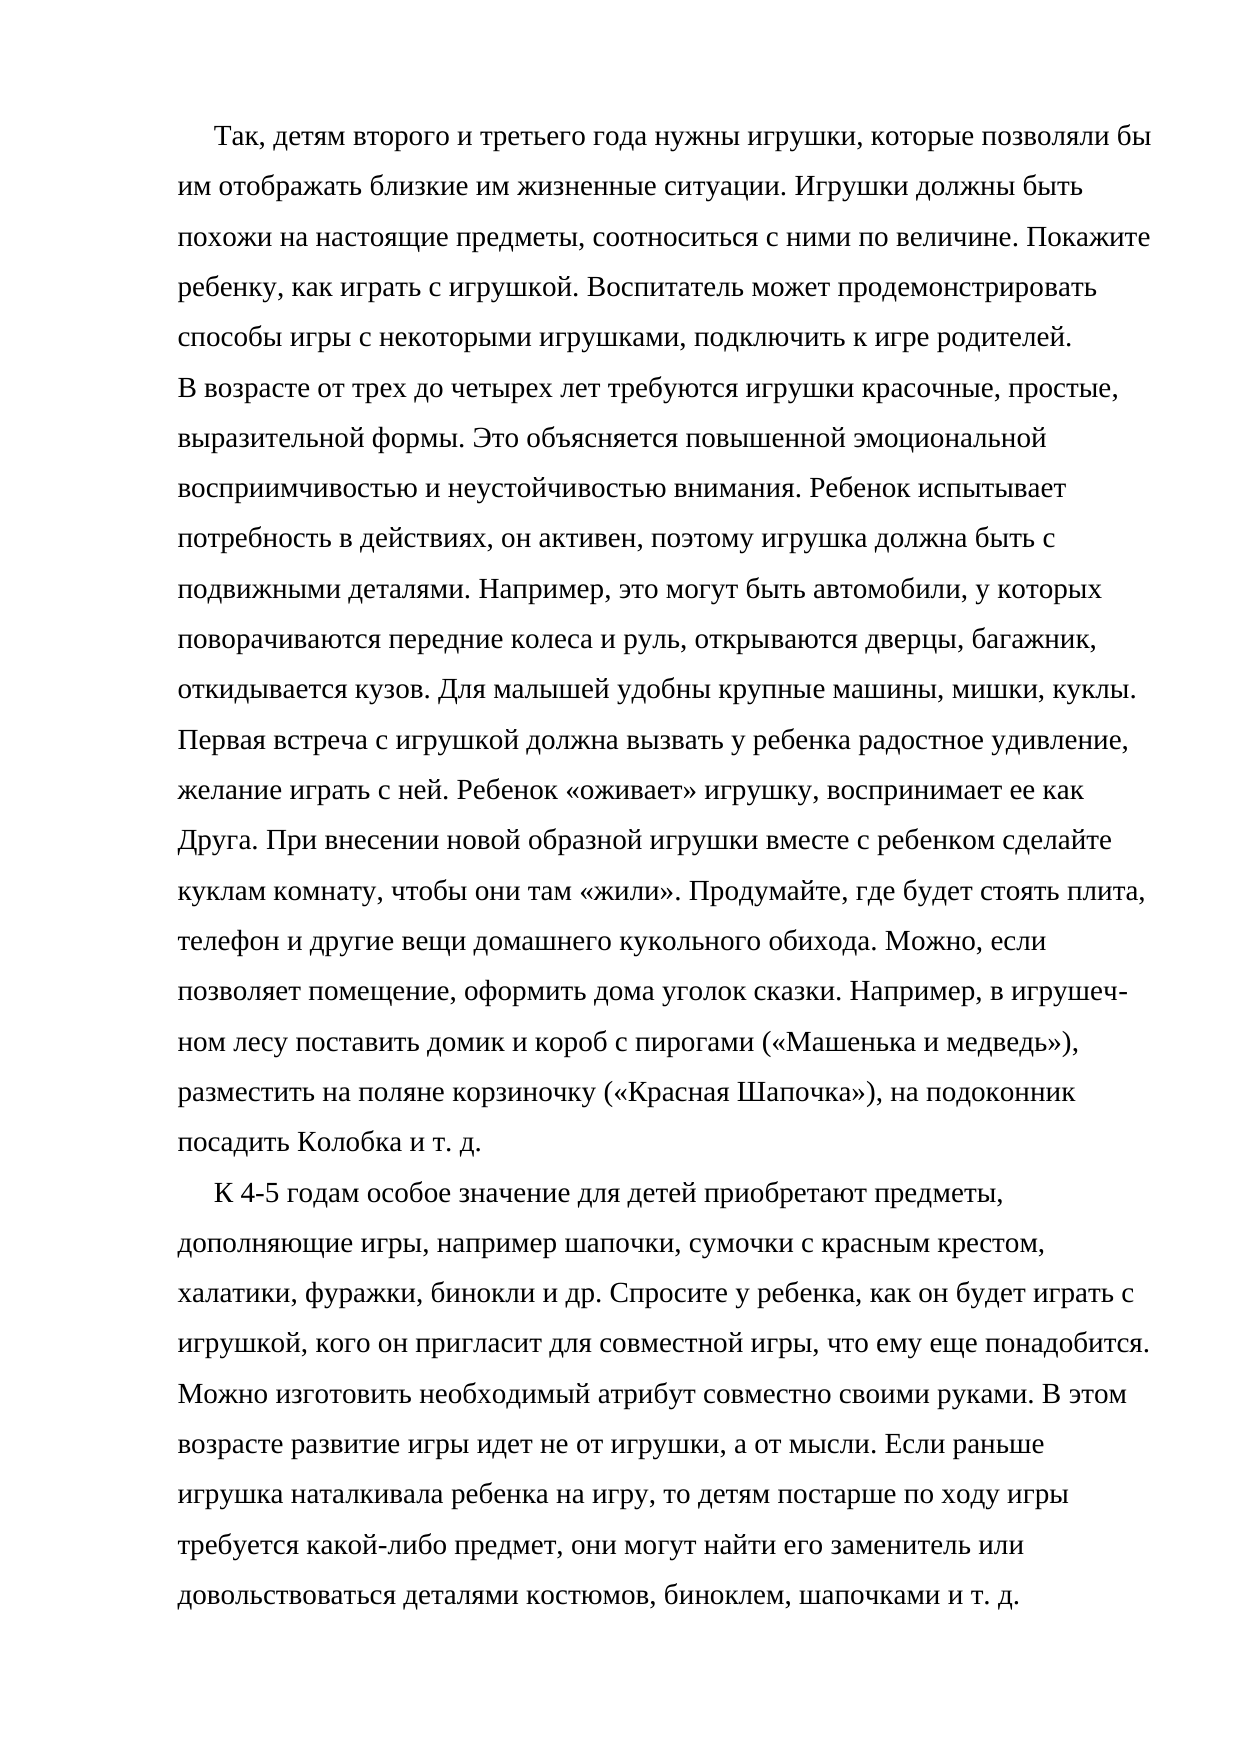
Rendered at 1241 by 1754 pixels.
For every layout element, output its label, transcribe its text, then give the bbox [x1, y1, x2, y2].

text К 4-5 годам особое значение для детей приобретают предметы, дополняющие игры, например шапочки, сумочки с красным крестом, халатики, фуражки, бинокли и др. Спросите у ребенка, как он будет играть с игрушкой, кого он пригласит для совместной игры, что ему еще понадобится. Можно изготовить необходимый атрибут совместно своими руками. В этом возрасте развитие игры идет не от игрушки, а от мысли. Если раньше игрушка наталкивала ребенка на игру, то детям постарше по ходу игры требуется какой-либо предмет, они могут найти его заменитель или довольствоваться деталями костюмов, биноклем, шапочками и т. д. [177, 1175, 1152, 1611]
text Так, детям второго и третьего года нужны игрушки, которые позволяли бы им отображать близкие им жизненные ситуации. Игрушки должны быть похожи на настоящие предметы, соотноситься с ними по величине. Покажите ребенку, как играть с игрушкой. Воспитатель может продемонстрировать способы игры с некоторыми игрушками, подключить к игре родителей. [177, 118, 1152, 353]
text В возрасте от трех до четырех лет требуются игрушки красочные, простые, выразительной формы. Это объясняется повышенной эмоциональной восприимчивостью и неустойчивостью внимания. Ребенок испытывает потребность в действиях, он активен, поэтому игрушка должна быть с подвижными деталями. Например, это могут быть автомобили, у которых поворачиваются передние колеса и руль, открываются дверцы, багажник, откидывается кузов. Для малышей удобны крупные машины, мишки, куклы. Первая встреча с игрушкой должна вызвать у ребенка радостное удивление, желание играть с ней. Ребенок «оживает» игрушку, воспринимает ее как Друга. При внесении новой образной игрушки вместе с ребенком сделайте куклам комнату, чтобы они там «жили». Продумайте, где будет стоять плита, телефон и другие вещи домашнего кукольного обихода. Можно, если позволяет помещение, оформить дома уголок сказки. Например, в игрушечном лесу поставить домик и короб с пирогами («Машенька и медведь»), разместить на поляне корзиночку («Красная Шапочка»), на подоконник посадить Колобка и т. д. [177, 370, 1152, 1158]
